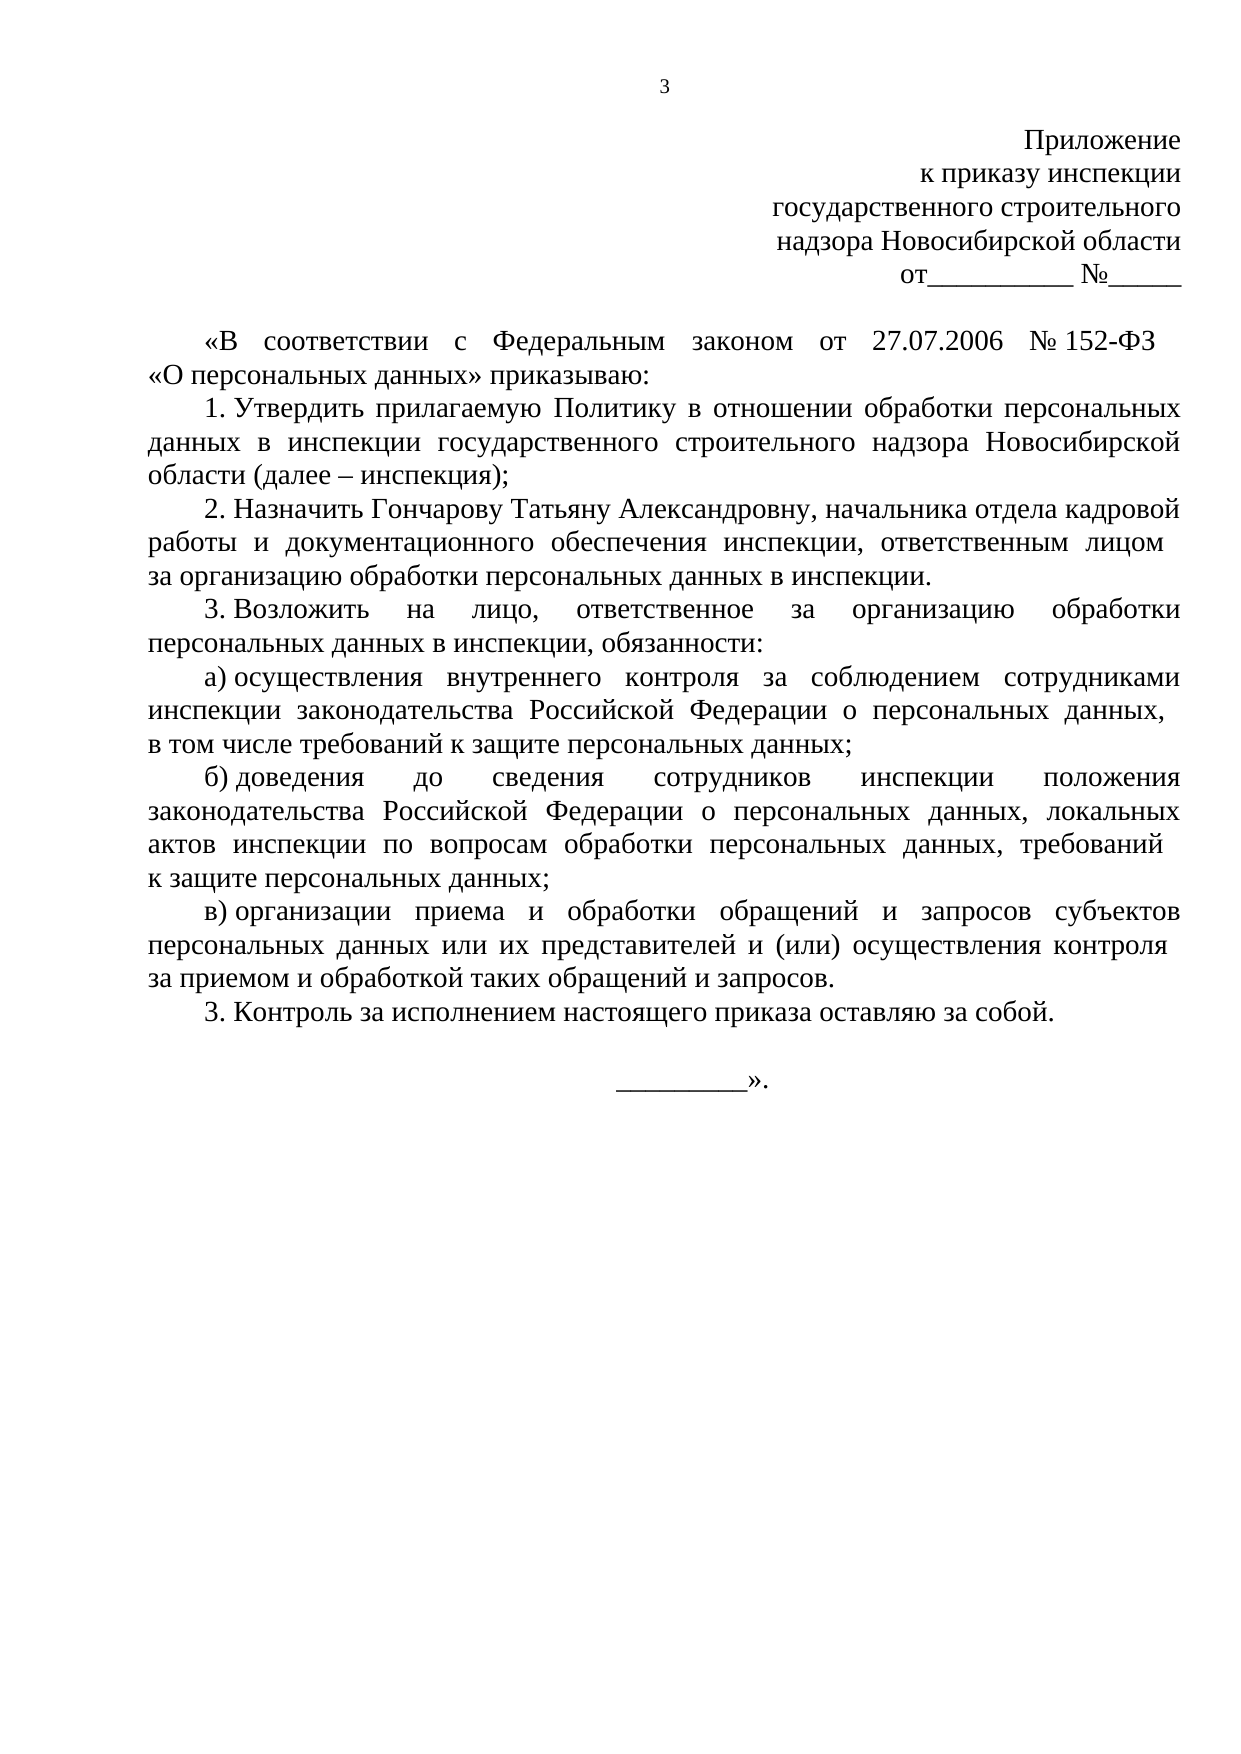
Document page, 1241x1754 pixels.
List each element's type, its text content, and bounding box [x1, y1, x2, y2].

text Приложение [148, 122, 1181, 156]
text 3. Возложить на лицо, ответственное за организацию обработки персональных данных в инспекции, обязанности: [148, 592, 1181, 659]
text а) осуществления внутреннего контроля за соблюдением сотрудниками инспекции законодательства Российской Федерации о персональных данных, в том числе требований к защите персональных данных; [148, 659, 1181, 759]
text 2. Назначить Гончарову Татьяну Александровну, начальника отдела кадровой работы и документационного обеспечения инспекции, ответственным лицом за организацию обработки персональных данных в инспекции. [148, 491, 1181, 592]
text «В соответствии с Федеральным законом от 27.07.2006 № 152-ФЗ «О персональных данных» приказываю: [148, 323, 1181, 390]
text к приказу инспекции [148, 156, 1181, 189]
text государственного строительного [148, 189, 1181, 223]
text б) доведения до сведения сотрудников инспекции положения законодательства Российской Федерации о персональных данных, локальных актов инспекции по вопросам обработки персональных данных, требований к защите персональных данных; [148, 759, 1181, 893]
text 3. Контроль за исполнением настоящего приказа оставляю за собой. [148, 994, 1181, 1028]
text надзора Новосибирской области [148, 223, 1181, 256]
text 1. Утвердить прилагаемую Политику в отношении обработки персональных данных в инспекции государственного строительного надзора Новосибирской области (далее – инспекция); [148, 390, 1181, 491]
text от__________ №_____ [148, 256, 1181, 290]
text _________». [148, 1061, 1181, 1095]
text в) организации приема и обработки обращений и запросов субъектов персональных данных или их представителей и (или) осуществления контроля за приемом и обработкой таких обращений и запросов. [148, 893, 1181, 994]
